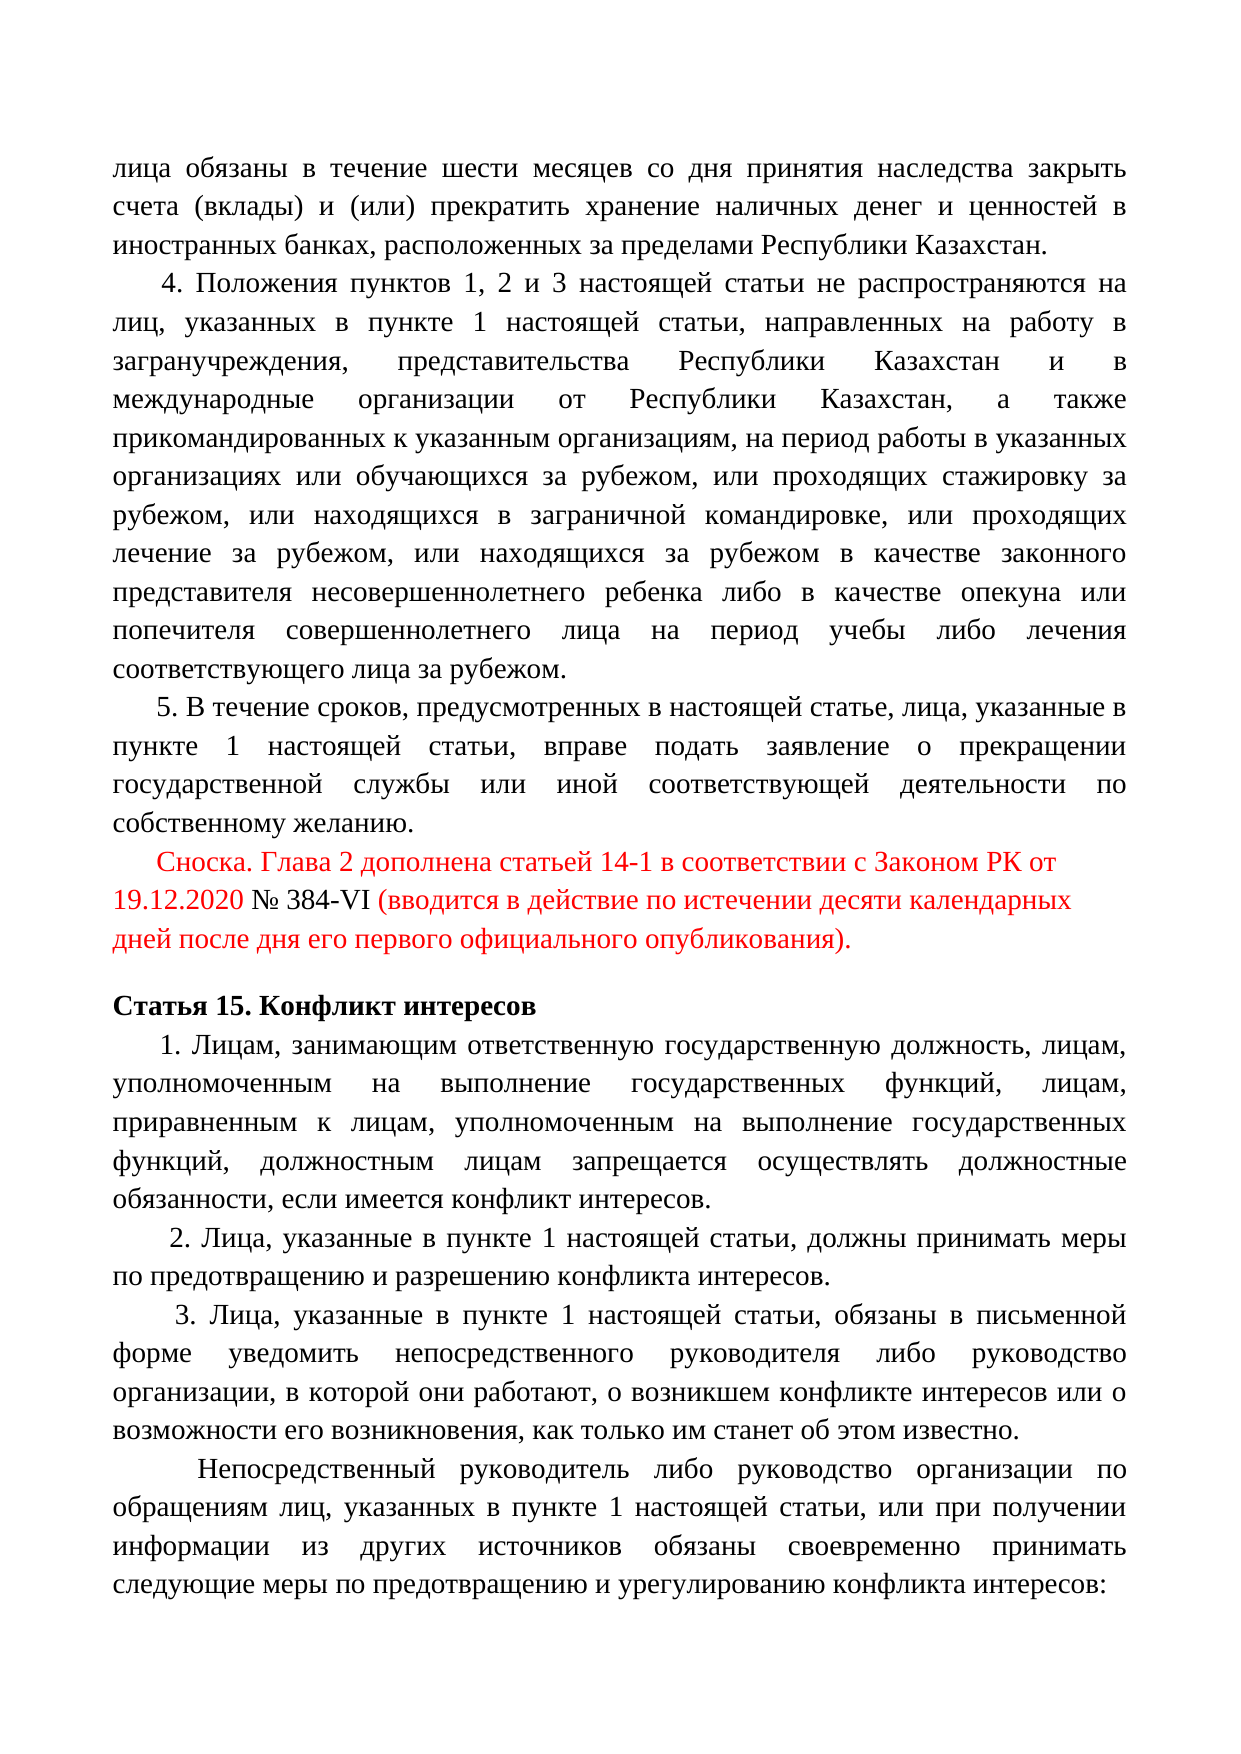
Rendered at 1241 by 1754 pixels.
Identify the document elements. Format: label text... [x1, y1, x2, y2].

text 5. В течение сроков, предусмотренных в настоящей статье, лица, указанные в пункте 1 настоящей статьи, вправе подать заявление о прекращении государственной службы или иной соответствующей деятельности по собственному желанию. [112, 689, 1128, 839]
text 4. Положения пунктов 1, 2 и 3 настоящей статьи не распространяются на лиц, указанных в пункте 1 настоящей статьи, направленных на работу в загранучреждения, представительства Республики Казахстан и в международные организации от Республики Казахстан, а также прикомандированных к указанным организациям, на период работы в указанных организациях или обучающихся за рубежом, или проходящих стажировку за рубежом, или находящихся в заграничной командировке, или проходящих лечение за рубежом, или находящихся за рубежом в качестве законного представителя несовершеннолетнего ребенка либо в качестве опекуна или попечителя совершеннолетнего лица на период учебы либо лечения соответствующего лица за рубежом. [112, 266, 1128, 684]
text Сноска. Глава 2 дополнена статьей 14-1 в соответствии с Законом РК от 19.12.2020 № 384-VI (вводится в действие по истечении десяти календарных дней после дня его первого официального опубликования). [112, 844, 1128, 984]
text Статья 15. Конфликт интересов [112, 988, 1128, 1022]
text 2. Лица, указанные в пункте 1 настоящей статьи, должны принимать меры по предотвращению и разрешению конфликта интересов. [112, 1220, 1128, 1292]
text Непосредственный руководитель либо руководство организации по обращениям лиц, указанных в пункте 1 настоящей статьи, или при получении информации из других источников обязаны своевременно принимать следующие меры по предотвращению и урегулированию конфликта интересов: [112, 1451, 1128, 1600]
text 3. Лица, указанные в пункте 1 настоящей статьи, обязаны в письменной форме уведомить непосредственного руководителя либо руководство организации, в которой они работают, о возникшем конфликте интересов или о возможности его возникновения, как только им станет об этом известно. [112, 1297, 1128, 1446]
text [112, 150, 1128, 261]
text 1. Лицам, занимающим ответственную государственную должность, лицам, уполномоченным на выполнение государственных функций, лицам, приравненным к лицам, уполномоченным на выполнение государственных функций, должностным лицам запрещается осуществлять должностные обязанности, если имеется конфликт интересов. [112, 1027, 1128, 1215]
